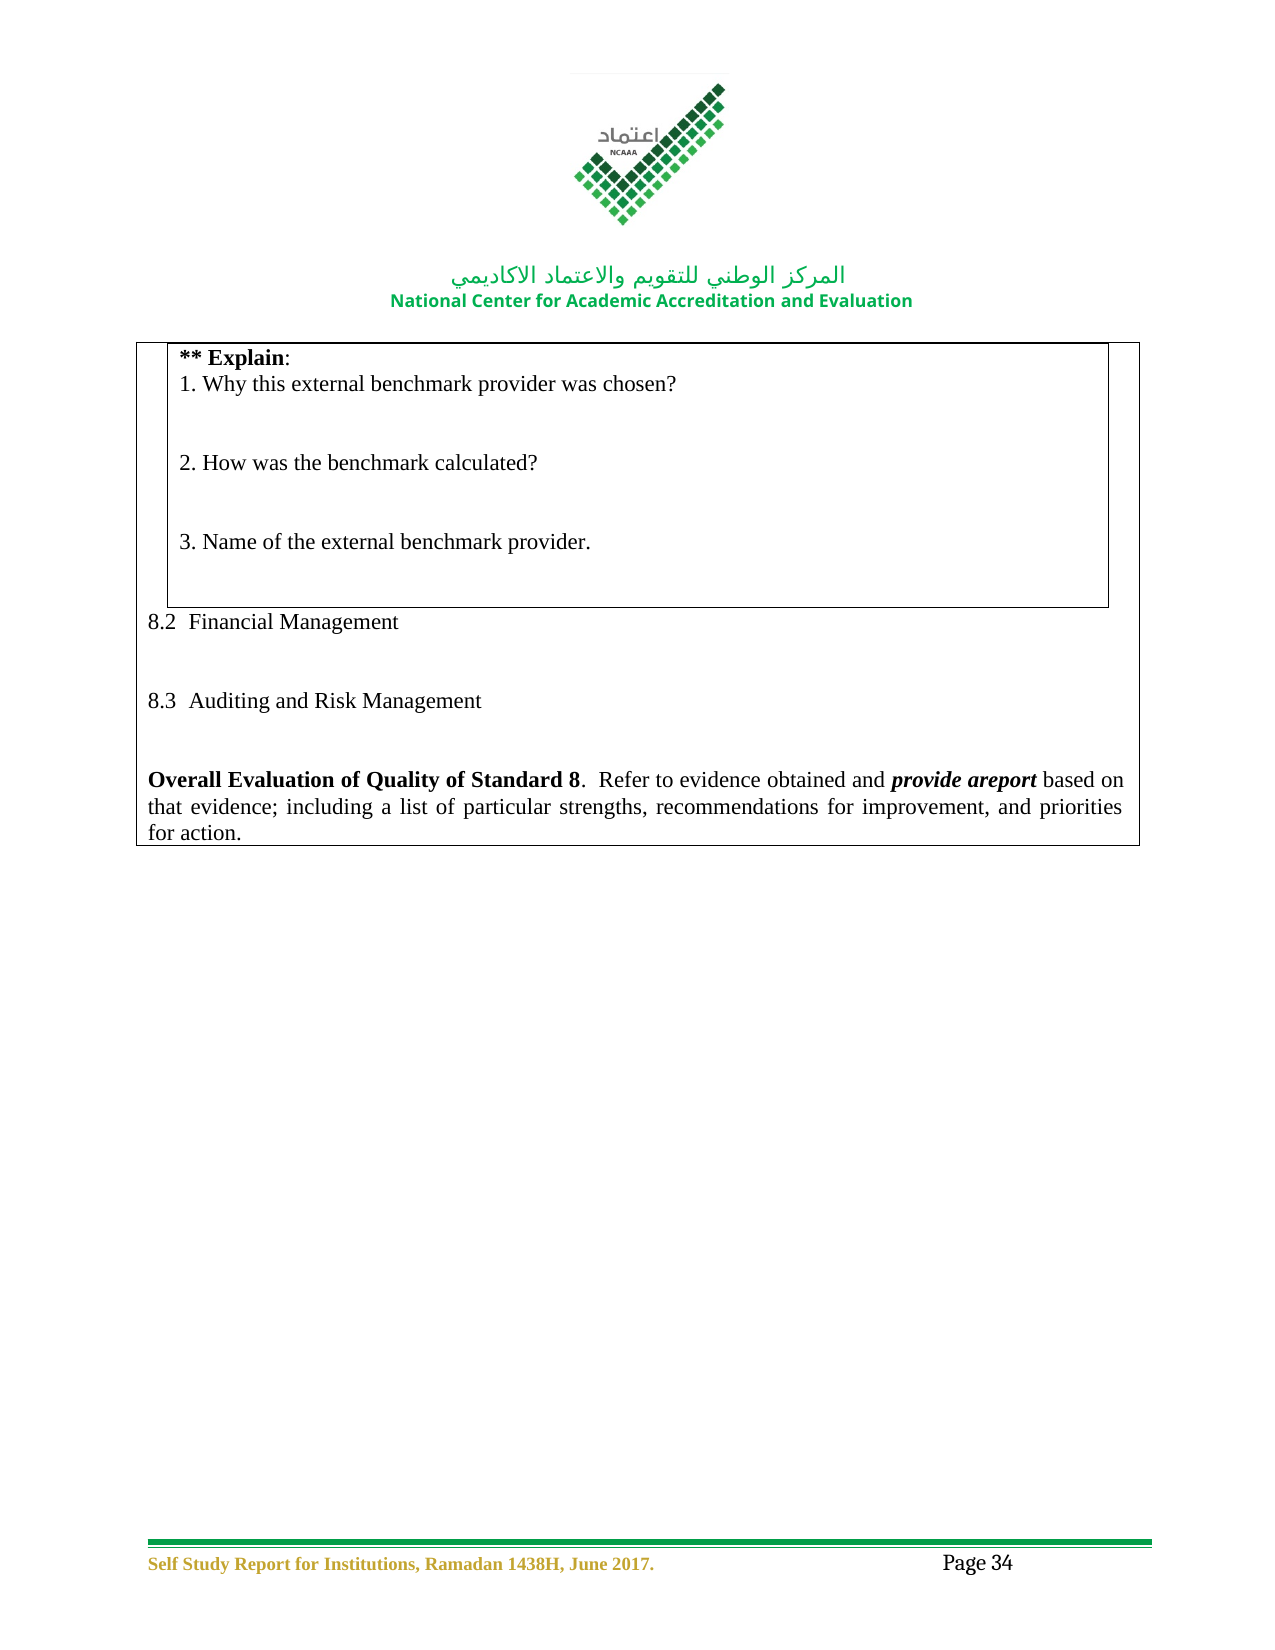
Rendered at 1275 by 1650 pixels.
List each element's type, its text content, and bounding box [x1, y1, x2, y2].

picture [569, 73, 730, 234]
